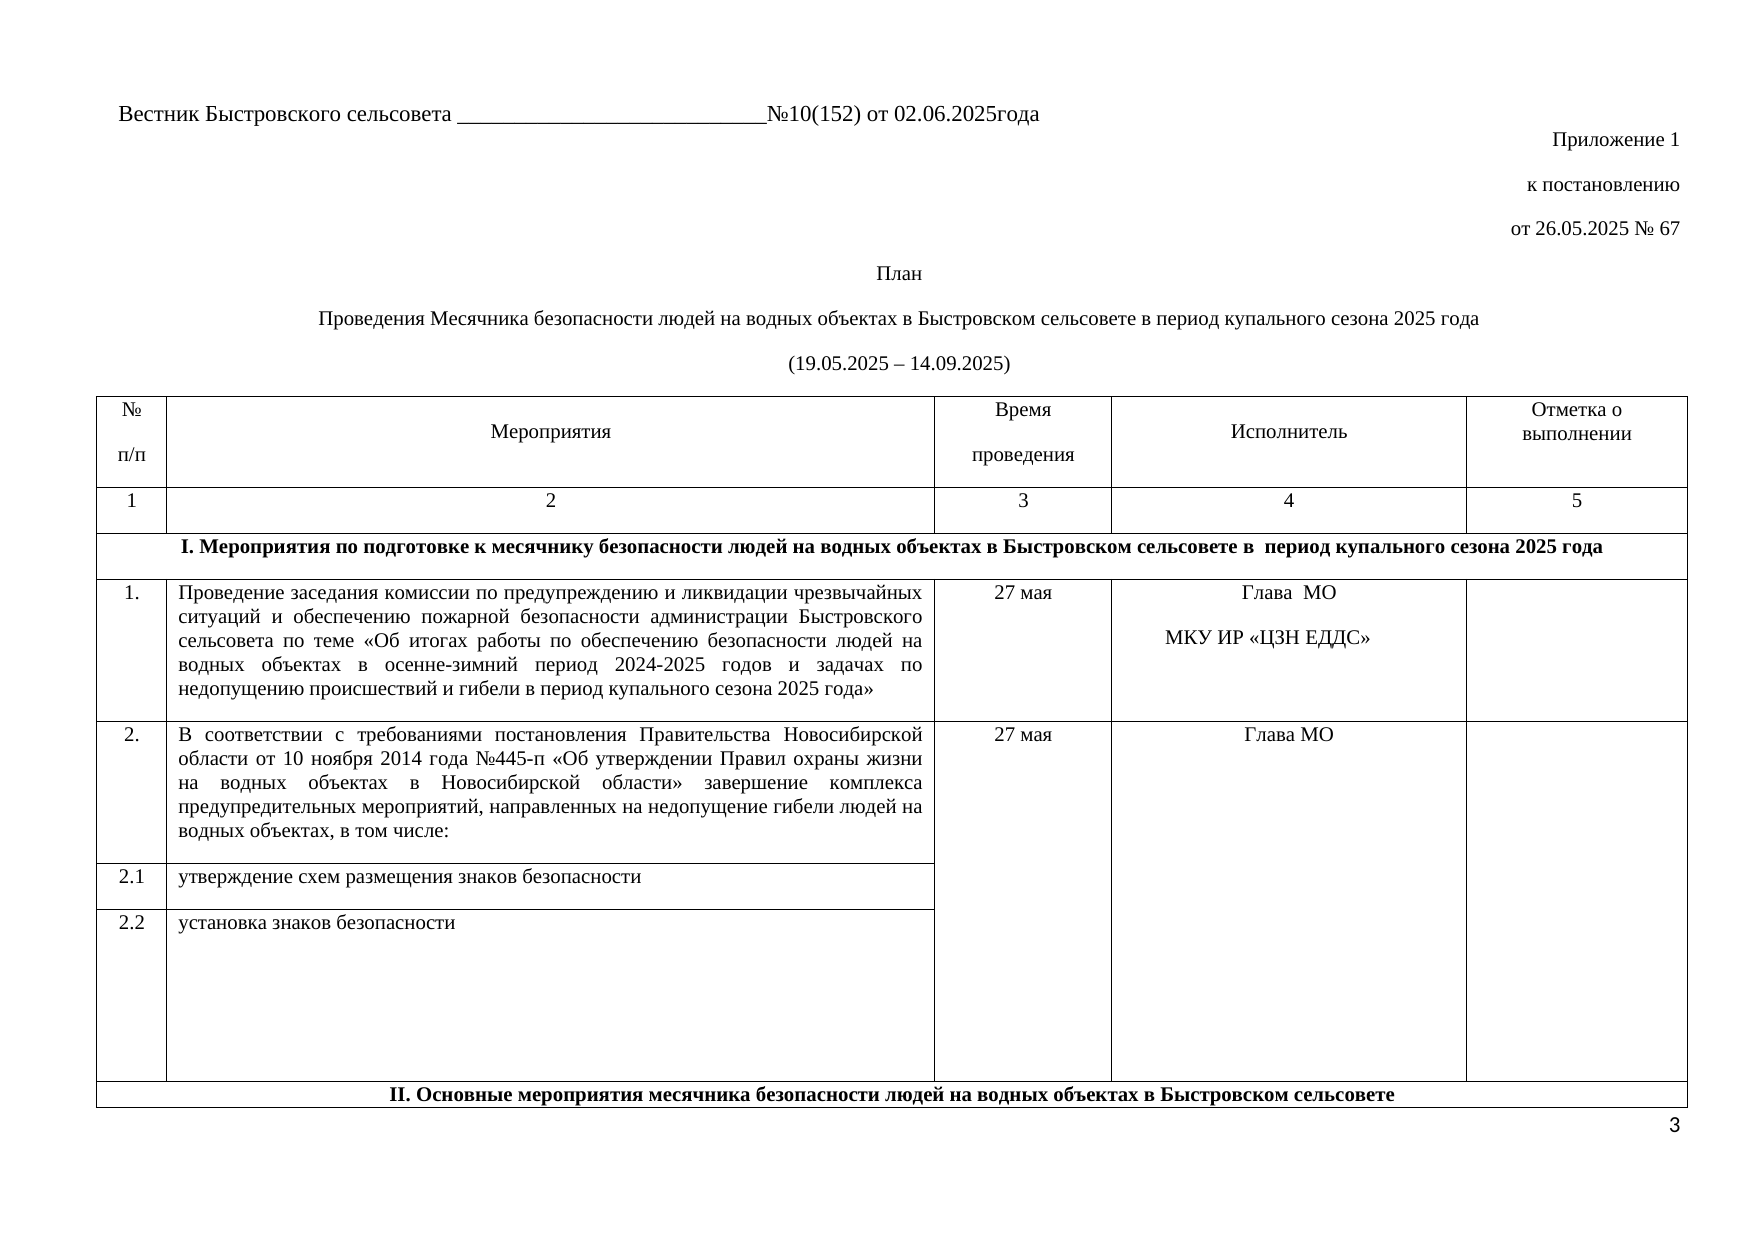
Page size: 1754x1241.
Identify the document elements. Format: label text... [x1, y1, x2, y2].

table_cell I. Мероприятия по подготовке к месячнику безопасности людей на водных объектах в Быстровском сельсовете в период купального сезона 2025 года [97, 534, 1687, 579]
table_cell 2.1 [97, 864, 166, 909]
text к постановлению [827, 171, 1680, 196]
table_header Мероприятия [167, 397, 934, 487]
text от 26.05.2025 № 67 [827, 216, 1680, 240]
table_cell 1. [97, 580, 166, 721]
table_cell утверждение схем размещения знаков безопасности [167, 864, 934, 909]
table_cell 2.2 [97, 910, 166, 1081]
table_cell 4 [1112, 488, 1466, 533]
text Проведения Месячника безопасности людей на водных объектах в Быстровском сельсовете в период купального сезона 2025 года [118, 306, 1680, 330]
table_cell 1 [97, 488, 166, 533]
table_header № п/п [97, 397, 166, 487]
text Приложение 1 [827, 127, 1680, 151]
text (19.05.2025 – 14.09.2025) [118, 351, 1680, 375]
table_cell 3 [935, 488, 1111, 533]
table_cell 2 [167, 488, 934, 533]
table_cell [1467, 722, 1687, 1081]
table_cell В соответствии с требованиями постановления Правительства Новосибирской области от 10 ноября 2014 года №445-п «Об утверждении Правил охраны жизни на водных объектах в Новосибирской области» завершение комплекса предупредительных мероприятий, направленных на недопущение гибели людей на водных объектах, в том числе: [167, 722, 934, 863]
table_cell 27 мая [935, 580, 1111, 721]
table_cell Глава МО МКУ ИР «ЦЗН ЕДДС» [1112, 580, 1466, 721]
table_cell 2. [97, 722, 166, 863]
table_cell Глава МО [1112, 722, 1466, 1081]
table_cell Проведение заседания комиссии по предупреждению и ликвидации чрезвычайных ситуаций и обеспечению пожарной безопасности администрации Быстровского сельсовета по теме «Об итогах работы по обеспечению безопасности людей на водных объектах в осенне-зимний период 2024-2025 годов и задачах по недопущению происшествий и гибели в период купального сезона 2025 года» [167, 580, 934, 721]
table_cell установка знаков безопасности [167, 910, 934, 1081]
table_header Время проведения [935, 397, 1111, 487]
table_cell [1467, 580, 1687, 721]
text План [118, 261, 1680, 285]
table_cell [97, 1082, 1687, 1107]
table_cell 5 [1467, 488, 1687, 533]
table_header Исполнитель [1112, 397, 1466, 487]
table_cell 27 мая [935, 722, 1111, 1081]
table_header Отметка о выполнении [1467, 397, 1687, 487]
